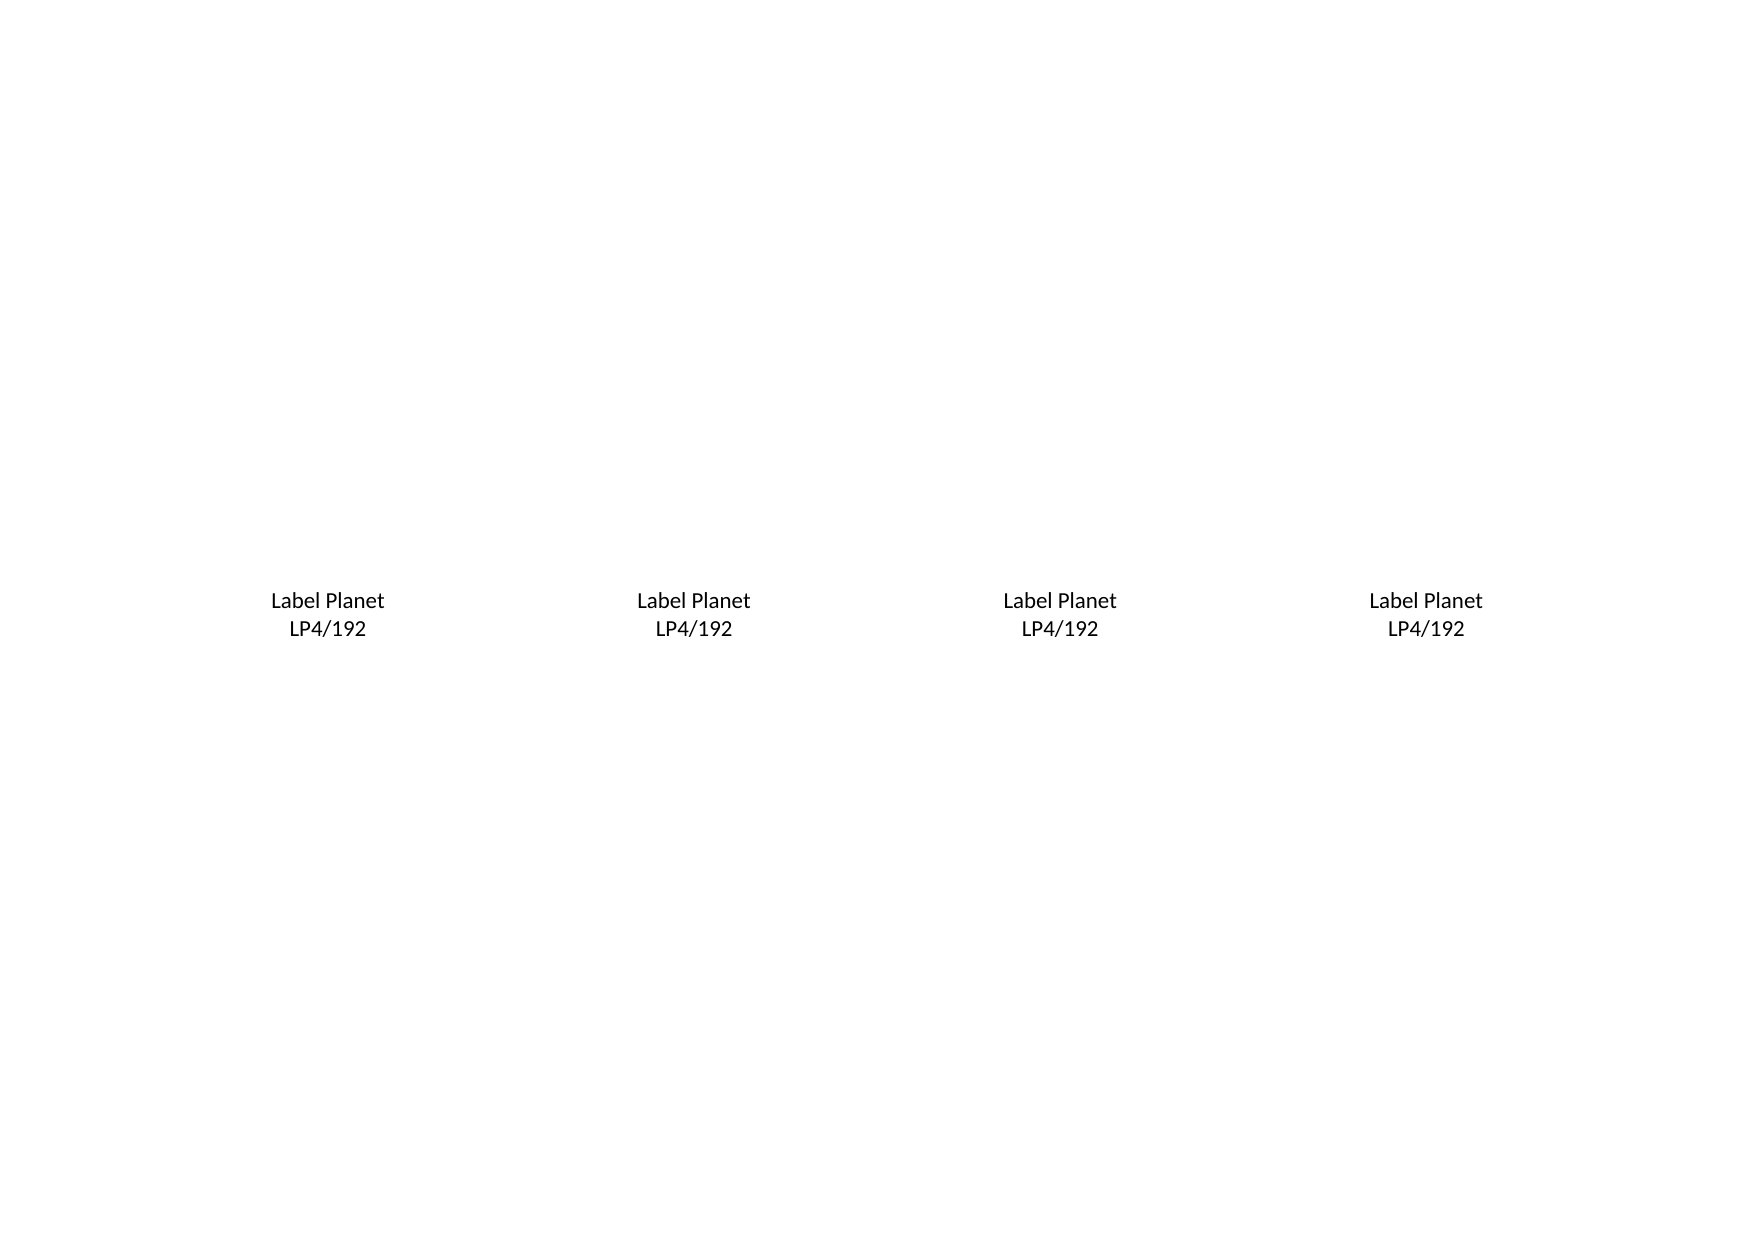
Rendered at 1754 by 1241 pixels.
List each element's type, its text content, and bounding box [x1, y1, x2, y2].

table_header Label Planet LP4/192 [511, 47, 877, 1181]
table_header Label Planet LP4/192 [1243, 47, 1609, 1181]
table_header Label Planet LP4/192 [877, 47, 1243, 1181]
table_header Label Planet LP4/192 [145, 47, 511, 1181]
